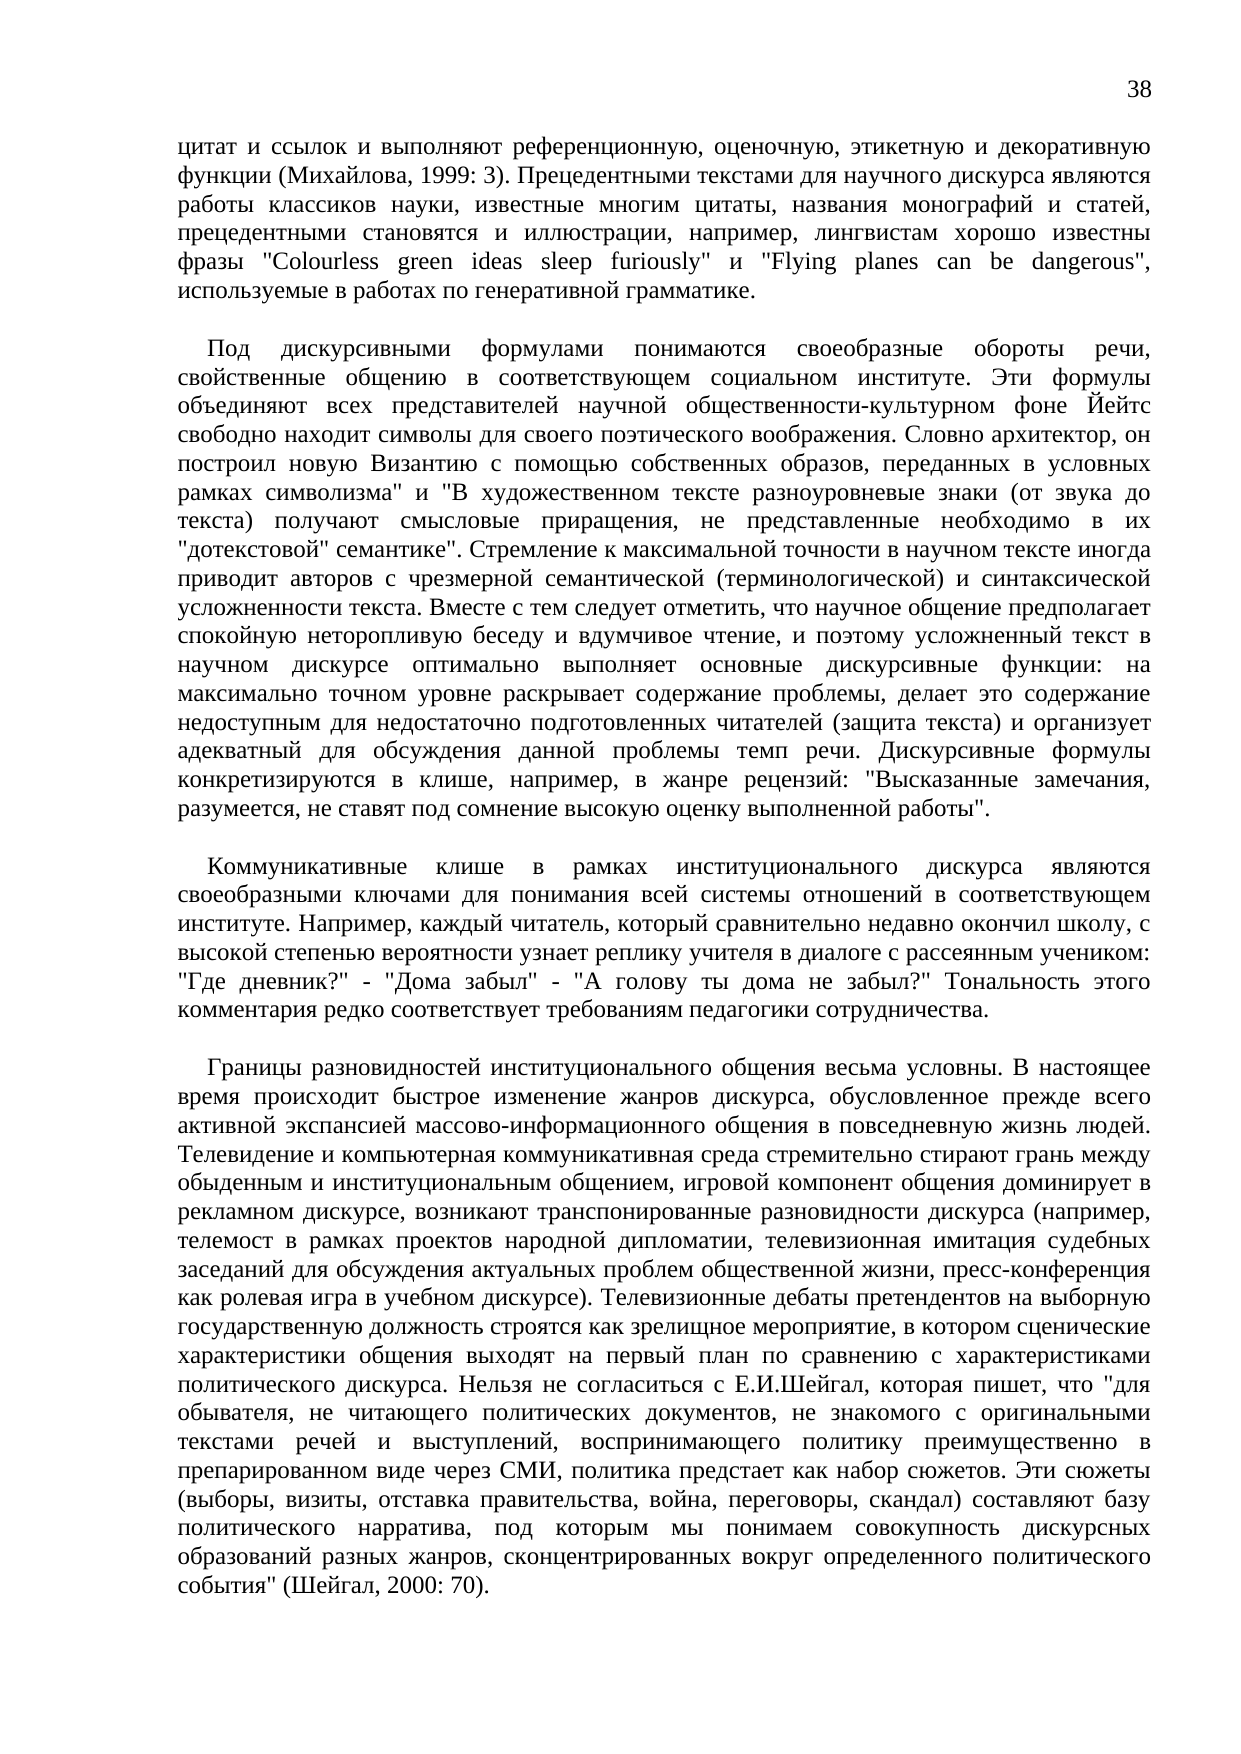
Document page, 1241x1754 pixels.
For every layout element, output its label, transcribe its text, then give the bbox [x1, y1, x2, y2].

text Коммуникативные клише в рамках институционального дискурса являются своеобразными ключами для понимания всей системы отношений в соответствующем институте. Например, каждый читатель, который сравнительно недавно окончил школу, с высокой степенью вероятности узнает реплику учителя в диалоге с рассеянным учеником: "Где дневник?" - "Дома забыл" - "А голову ты дома не забыл?" Тональность этого комментария редко соответствует требованиям педагогики сотрудничества. [177, 851, 1152, 1023]
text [177, 131, 1152, 304]
text Под дискурсивными формулами понимаются своеобразные обороты речи, свойственные общению в соответствующем социальном институте. Эти формулы объединяют всех представителей научной общественности-культурном фоне Йейтс свободно находит символы для своего поэтического воображения. Словно архитектор, он построил новую Византию с помощью собственных образов, переданных в условных рамках символизма" и "В художественном тексте разноуровневые знаки (от звука до текста) получают смысловые приращения, не представленные необходимо в их "дотекстовой" семантике". Стремление к максимальной точности в научном тексте иногда приводит авторов с чрезмерной семантической (терминологической) и синтаксической усложненности текста. Вместе с тем следует отметить, что научное общение предполагает спокойную неторопливую беседу и вдумчивое чтение, и поэтому усложненный текст в научном дискурсе оптимально выполняет основные дискурсивные функции: на максимально точном уровне раскрывает содержание проблемы, делает это содержание недоступным для недостаточно подготовленных читателей (защита текста) и организует адекватный для обсуждения данной проблемы темп речи. Дискурсивные формулы конкретизируются в клише, например, в жанре рецензий: "Высказанные замечания, разумеется, не ставят под сомнение высокую оценку выполненной работы". [177, 333, 1152, 822]
text Границы разновидностей институционального общения весьма условны. В настоящее время происходит быстрое изменение жанров дискурса, обусловленное прежде всего активной экспансией массово-информационного общения в повседневную жизнь людей. Телевидение и компьютерная коммуникативная среда стремительно стирают грань между обыденным и институциональным общением, игровой компонент общения доминирует в рекламном дискурсе, возникают транспонированные разновидности дискурса (например, телемост в рамках проектов народной дипломатии, телевизионная имитация судебных заседаний для обсуждения актуальных проблем общественной жизни, пресс-конференция как ролевая игра в учебном дискурсе). Телевизионные дебаты претендентов на выборную государственную должность строятся как зрелищное мероприятие, в котором сценические характеристики общения выходят на первый план по сравнению с характеристиками политического дискурса. Нельзя не согласиться с Е.И.Шейгал, которая пишет, что "для обывателя, не читающего политических документов, не знакомого с оригинальными текстами речей и выступлений, воспринимающего политику преимущественно в препарированном виде через СМИ, политика предстает как набор сюжетов. Эти сюжеты (выборы, визиты, отставка правительства, война, переговоры, скандал) составляют базу политического нарратива, под которым мы понимаем совокупность дискурсных образований разных жанров, сконцентрированных вокруг определенного политического события" (Шейгал, 2000: 70). [177, 1052, 1152, 1599]
